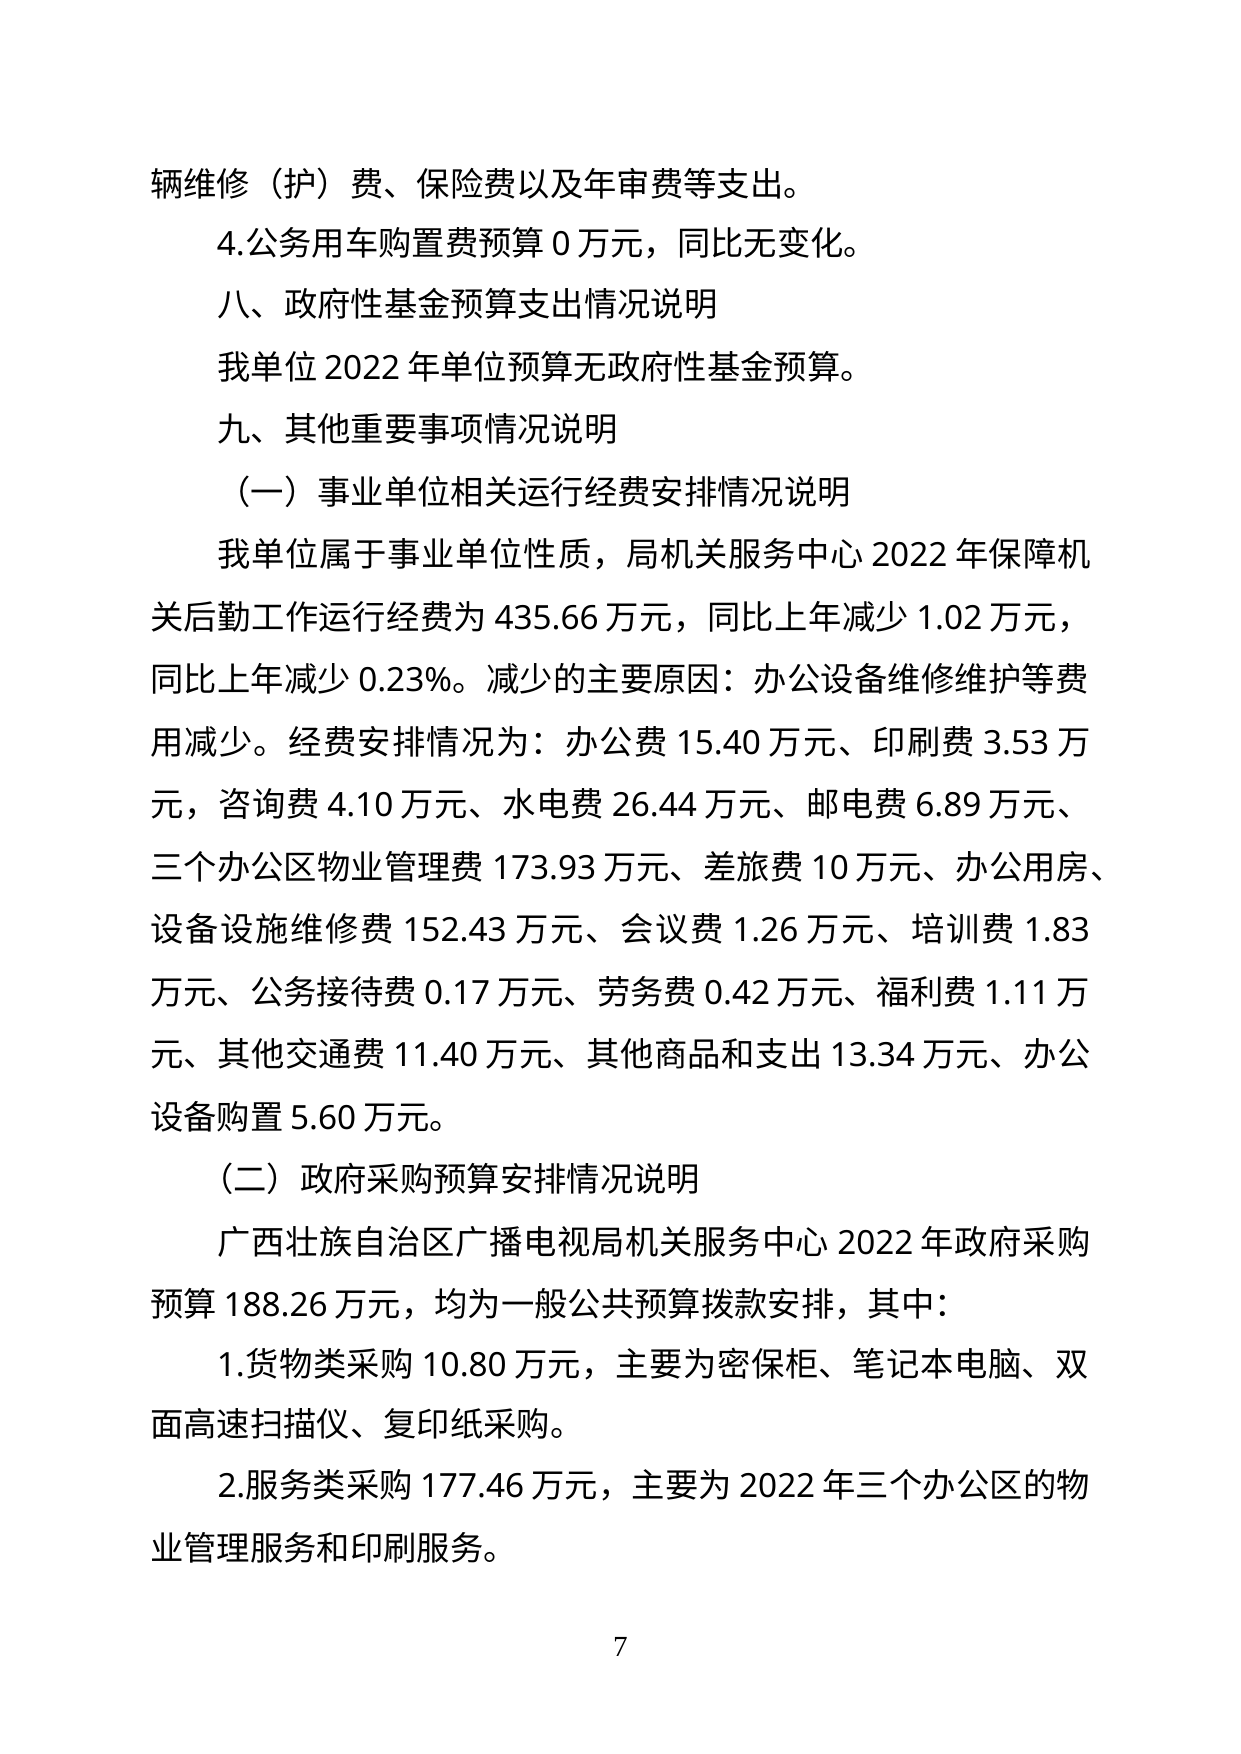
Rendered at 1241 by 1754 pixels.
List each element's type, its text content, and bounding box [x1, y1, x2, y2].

text 我单位属于事业单位性质，局机关服务中心2022年保障机关后勤工作运行经费为435.66万元，同比上年减少1.02万元，同比上年减少0.23%。减少的主要原因：办公设备维修维护等费用减少。经费安排情况为：办公费15.40万元、印刷费3.53万元，咨询费4.10万元、水电费26.44万元、邮电费6.89万元、三个办公区物业管理费173.93万元、差旅费10万元、办公用房、设备设施维修费152.43万元、会议费1.26万元、培训费1.83万元、公务接待费0.17万元、劳务费0.42万元、福利费1.11万元、其他交通费11.40万元、其他商品和支出13.34万元、办公设备购置5.60万元。 [150, 517, 1090, 1142]
text 我单位2022年单位预算无政府性基金预算。 [150, 329, 1090, 392]
text 1.货物类采购10.80万元，主要为密保柜、笔记本电脑、双面高速扫描仪、复印纸采购。 [150, 1329, 1090, 1448]
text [150, 150, 1090, 208]
text 八、政府性基金预算支出情况说明 [150, 267, 1090, 329]
text （二）政府采购预算安排情况说明 [150, 1142, 1090, 1204]
text 广西壮族自治区广播电视局机关服务中心2022年政府采购预算188.26万元，均为一般公共预算拨款安排，其中： [150, 1204, 1090, 1329]
text 4.公务用车购置费预算0万元，同比无变化。 [150, 208, 1090, 267]
text （一）事业单位相关运行经费安排情况说明 [150, 454, 1090, 517]
text 九、其他重要事项情况说明 [150, 392, 1090, 454]
text 2.服务类采购177.46万元，主要为2022年三个办公区的物业管理服务和印刷服务。 [150, 1448, 1090, 1573]
